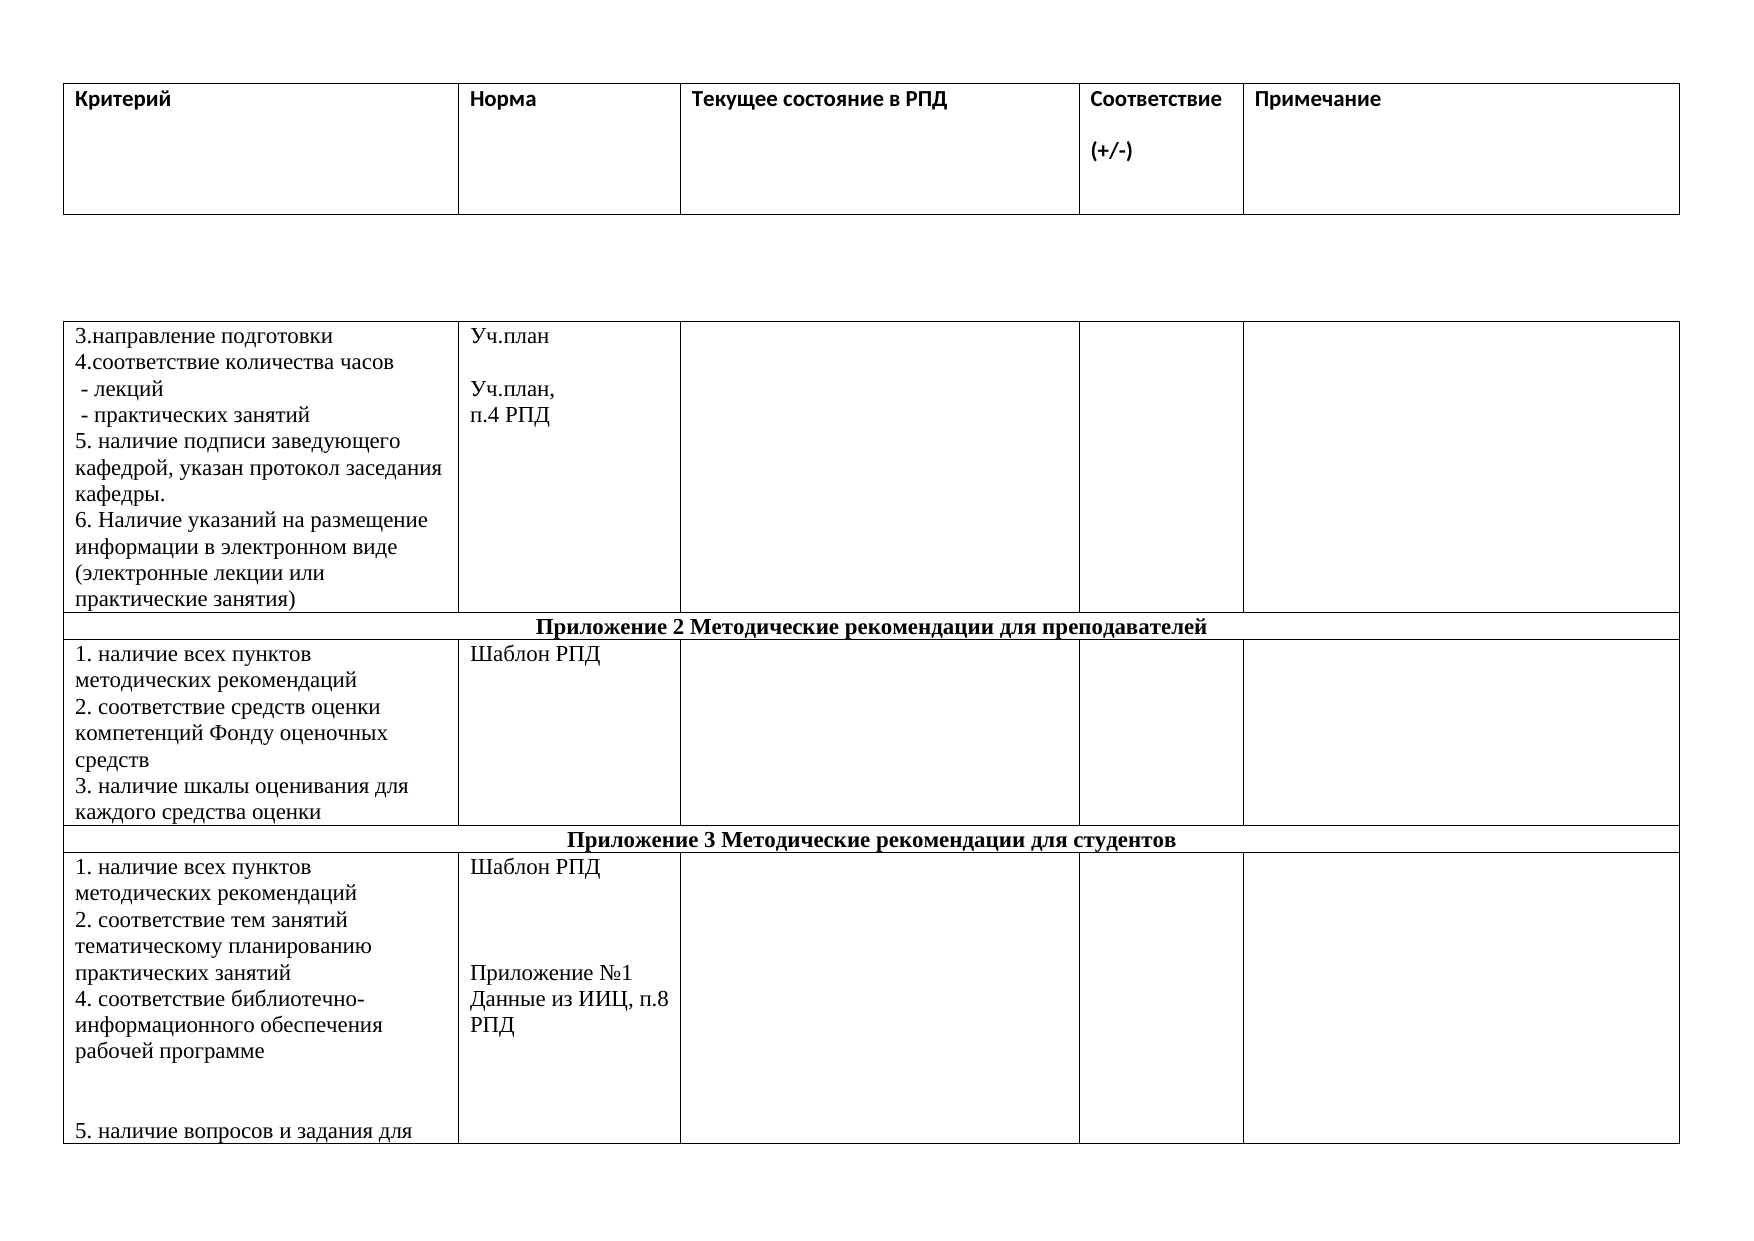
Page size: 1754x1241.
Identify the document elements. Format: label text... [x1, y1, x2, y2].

table_cell Шаблон РПД [459, 640, 680, 825]
table_cell [1244, 640, 1679, 825]
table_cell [459, 322, 680, 612]
table_cell Приложение 3 Методические рекомендации для студентов [64, 826, 1679, 852]
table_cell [64, 853, 458, 1143]
table_cell [681, 322, 1079, 612]
table_cell [1244, 322, 1679, 612]
table_cell [1080, 853, 1243, 1143]
table_cell Приложение 2 Методические рекомендации для преподавателей [64, 613, 1679, 639]
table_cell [64, 322, 458, 612]
table_cell [1080, 322, 1243, 612]
table_cell 1. наличие всех пунктов методических рекомендаций 2. соответствие средств оценки компетенций Фонду оценочных средств 3. наличие шкалы оценивания для каждого средства оценки [64, 640, 458, 825]
table_cell [681, 853, 1079, 1143]
table_cell [681, 640, 1079, 825]
table_cell [1244, 853, 1679, 1143]
table_cell [1080, 640, 1243, 825]
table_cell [459, 853, 680, 1143]
